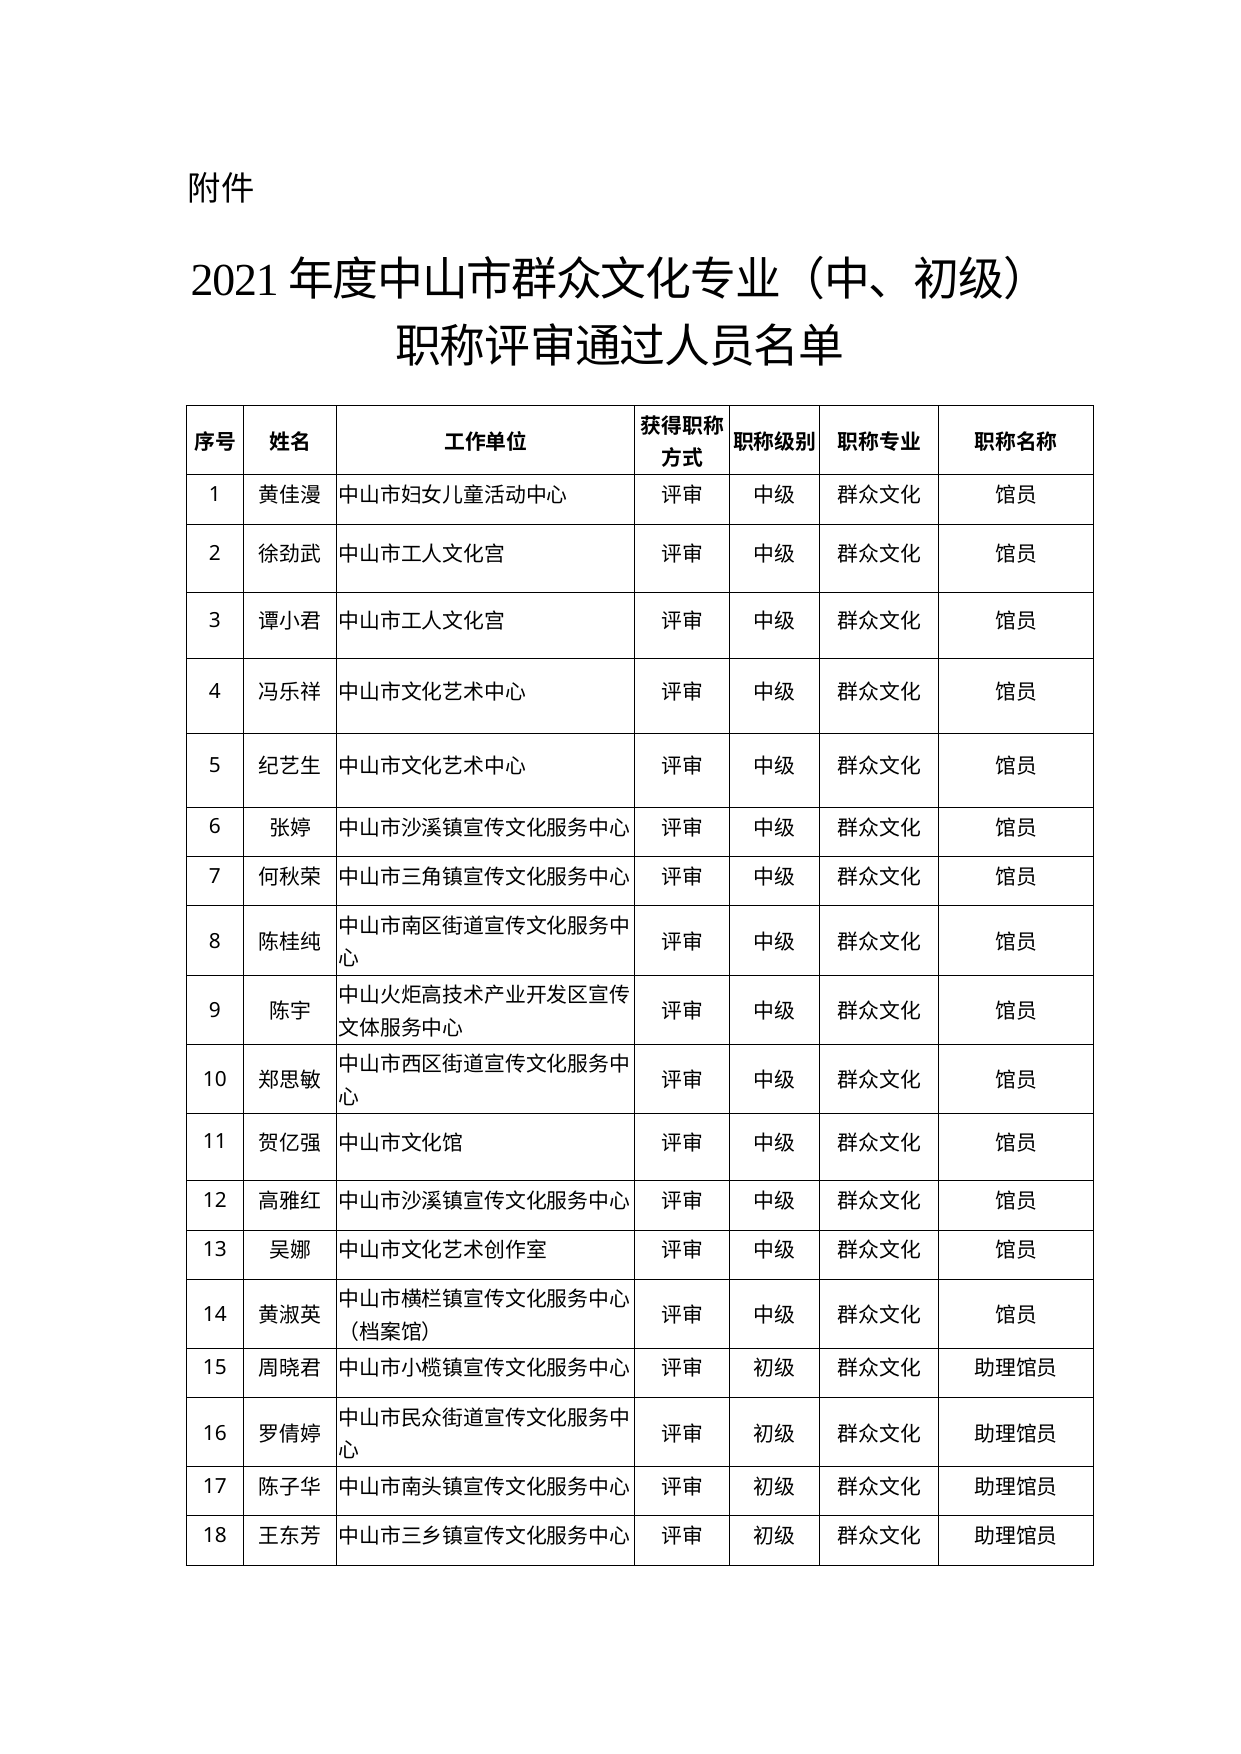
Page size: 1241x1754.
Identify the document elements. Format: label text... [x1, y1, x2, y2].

table_cell 群众文化 [820, 976, 938, 1044]
table_cell 评审 [635, 1398, 729, 1466]
table_cell 7 [187, 857, 243, 905]
table_cell 馆员 [939, 734, 1093, 807]
table_cell 3 [187, 593, 243, 658]
subtitle 附件 [187, 162, 1053, 210]
table_cell 罗倩婷 [244, 1398, 336, 1466]
table_cell 评审 [635, 1231, 729, 1279]
table_header 工作单位 [337, 406, 634, 474]
table_cell 徐劲武 [244, 525, 336, 592]
table_cell 中山市民众街道宣传文化服务中心 [337, 1398, 634, 1466]
table_cell 评审 [635, 734, 729, 807]
text 2021年度中山市群众文化专业（中、初级） [187, 243, 1053, 309]
table_header 姓名 [244, 406, 336, 474]
table_cell 陈子华 [244, 1467, 336, 1515]
table_cell 中级 [730, 808, 819, 856]
table_cell 初级 [730, 1349, 819, 1397]
table_cell 中级 [730, 1231, 819, 1279]
table_cell 馆员 [939, 1280, 1093, 1348]
table_header 职称名称 [939, 406, 1093, 474]
table_cell 馆员 [939, 593, 1093, 658]
table_cell 高雅红 [244, 1181, 336, 1229]
table_header 职称专业 [820, 406, 938, 474]
table_cell 10 [187, 1045, 243, 1113]
table_cell 中级 [730, 734, 819, 807]
table_cell 群众文化 [820, 808, 938, 856]
table_cell 中级 [730, 906, 819, 974]
table_cell 馆员 [939, 857, 1093, 905]
table_cell 中山市西区街道宣传文化服务中心 [337, 1045, 634, 1113]
table_cell 中山市文化艺术中心 [337, 734, 634, 807]
table_cell 中山市文化艺术中心 [337, 659, 634, 733]
table_cell 群众文化 [820, 475, 938, 523]
table_cell 评审 [635, 525, 729, 592]
table_cell 冯乐祥 [244, 659, 336, 733]
table_cell 中山市南头镇宣传文化服务中心 [337, 1467, 634, 1515]
table_cell 中级 [730, 1114, 819, 1180]
table_cell 群众文化 [820, 857, 938, 905]
table_cell 群众文化 [820, 1045, 938, 1113]
table_cell 评审 [635, 1349, 729, 1397]
table_cell 中山市三角镇宣传文化服务中心 [337, 857, 634, 905]
table_cell 王东芳 [244, 1516, 336, 1564]
table_cell 群众文化 [820, 906, 938, 974]
table_cell 评审 [635, 857, 729, 905]
table_cell 群众文化 [820, 1516, 938, 1564]
table_cell 中山市沙溪镇宣传文化服务中心 [337, 1181, 634, 1229]
table_cell 中山市工人文化宫 [337, 525, 634, 592]
table_cell 11 [187, 1114, 243, 1180]
table_cell 2 [187, 525, 243, 592]
table_cell 17 [187, 1467, 243, 1515]
table_cell 评审 [635, 593, 729, 658]
table_cell 评审 [635, 1280, 729, 1348]
table_cell 中级 [730, 976, 819, 1044]
table_header 获得职称方式 [635, 406, 729, 474]
table_cell 助理馆员 [939, 1398, 1093, 1466]
table_cell 初级 [730, 1398, 819, 1466]
table_cell 群众文化 [820, 1398, 938, 1466]
table_cell 群众文化 [820, 1231, 938, 1279]
table_cell 初级 [730, 1467, 819, 1515]
table_cell 周晓君 [244, 1349, 336, 1397]
table_cell 馆员 [939, 475, 1093, 523]
table_cell 评审 [635, 1114, 729, 1180]
table_cell 8 [187, 906, 243, 974]
table_cell 群众文化 [820, 1181, 938, 1229]
table_cell 群众文化 [820, 1467, 938, 1515]
table_cell 5 [187, 734, 243, 807]
table_cell 中级 [730, 593, 819, 658]
table_cell 中级 [730, 1280, 819, 1348]
table_cell 吴娜 [244, 1231, 336, 1279]
table_cell 纪艺生 [244, 734, 336, 807]
table_header 职称级别 [730, 406, 819, 474]
table_cell 评审 [635, 475, 729, 523]
table_cell 16 [187, 1398, 243, 1466]
table_cell 中山市小榄镇宣传文化服务中心 [337, 1349, 634, 1397]
table_cell 馆员 [939, 906, 1093, 974]
table_cell 评审 [635, 906, 729, 974]
table_cell 评审 [635, 1467, 729, 1515]
table_cell 14 [187, 1280, 243, 1348]
table_cell 15 [187, 1349, 243, 1397]
table_cell 群众文化 [820, 1280, 938, 1348]
table_cell 何秋荣 [244, 857, 336, 905]
table_cell 中山火炬高技术产业开发区宣传文体服务中心 [337, 976, 634, 1044]
table_cell 中山市三乡镇宣传文化服务中心 [337, 1516, 634, 1564]
table_cell 6 [187, 808, 243, 856]
table_cell 群众文化 [820, 593, 938, 658]
table_cell 馆员 [939, 659, 1093, 733]
table_cell 12 [187, 1181, 243, 1229]
table_cell 中级 [730, 475, 819, 523]
table_cell 评审 [635, 659, 729, 733]
table_cell 中山市文化馆 [337, 1114, 634, 1180]
table_cell 群众文化 [820, 659, 938, 733]
table_cell 初级 [730, 1516, 819, 1564]
table_cell 群众文化 [820, 525, 938, 592]
table_cell 张婷 [244, 808, 336, 856]
table_cell 馆员 [939, 525, 1093, 592]
table_cell 谭小君 [244, 593, 336, 658]
table_cell 评审 [635, 976, 729, 1044]
table_cell 群众文化 [820, 734, 938, 807]
table_cell 评审 [635, 1516, 729, 1564]
table_cell 中级 [730, 857, 819, 905]
table_cell 馆员 [939, 976, 1093, 1044]
table_cell 黄佳漫 [244, 475, 336, 523]
table_cell 群众文化 [820, 1349, 938, 1397]
table_cell 助理馆员 [939, 1516, 1093, 1564]
table_cell 黄淑英 [244, 1280, 336, 1348]
table_cell 中级 [730, 1045, 819, 1113]
table_cell 中山市南区街道宣传文化服务中心 [337, 906, 634, 974]
table_cell 评审 [635, 1181, 729, 1229]
table_cell 中级 [730, 525, 819, 592]
table_cell 18 [187, 1516, 243, 1564]
table_cell 13 [187, 1231, 243, 1279]
table_cell 馆员 [939, 1045, 1093, 1113]
table_header 序号 [187, 406, 243, 474]
table_cell 评审 [635, 1045, 729, 1113]
text 职称评审通过人员名单 [187, 309, 1053, 375]
table_cell 中山市文化艺术创作室 [337, 1231, 634, 1279]
table_cell 助理馆员 [939, 1349, 1093, 1397]
table_cell 中级 [730, 659, 819, 733]
table_cell 陈桂纯 [244, 906, 336, 974]
table_cell 郑思敏 [244, 1045, 336, 1113]
table_cell 中山市工人文化宫 [337, 593, 634, 658]
table_cell 馆员 [939, 808, 1093, 856]
table_cell 9 [187, 976, 243, 1044]
table_cell 4 [187, 659, 243, 733]
table_cell 中山市妇女儿童活动中心 [337, 475, 634, 523]
table_cell 馆员 [939, 1181, 1093, 1229]
table_cell 中山市沙溪镇宣传文化服务中心 [337, 808, 634, 856]
table_cell 陈宇 [244, 976, 336, 1044]
table_cell 1 [187, 475, 243, 523]
table_cell 群众文化 [820, 1114, 938, 1180]
table_cell 贺亿强 [244, 1114, 336, 1180]
table_cell 助理馆员 [939, 1467, 1093, 1515]
table_cell 馆员 [939, 1231, 1093, 1279]
table_cell 中级 [730, 1181, 819, 1229]
table_cell 馆员 [939, 1114, 1093, 1180]
table_cell 中山市横栏镇宣传文化服务中心（档案馆） [337, 1280, 634, 1348]
table_cell 评审 [635, 808, 729, 856]
